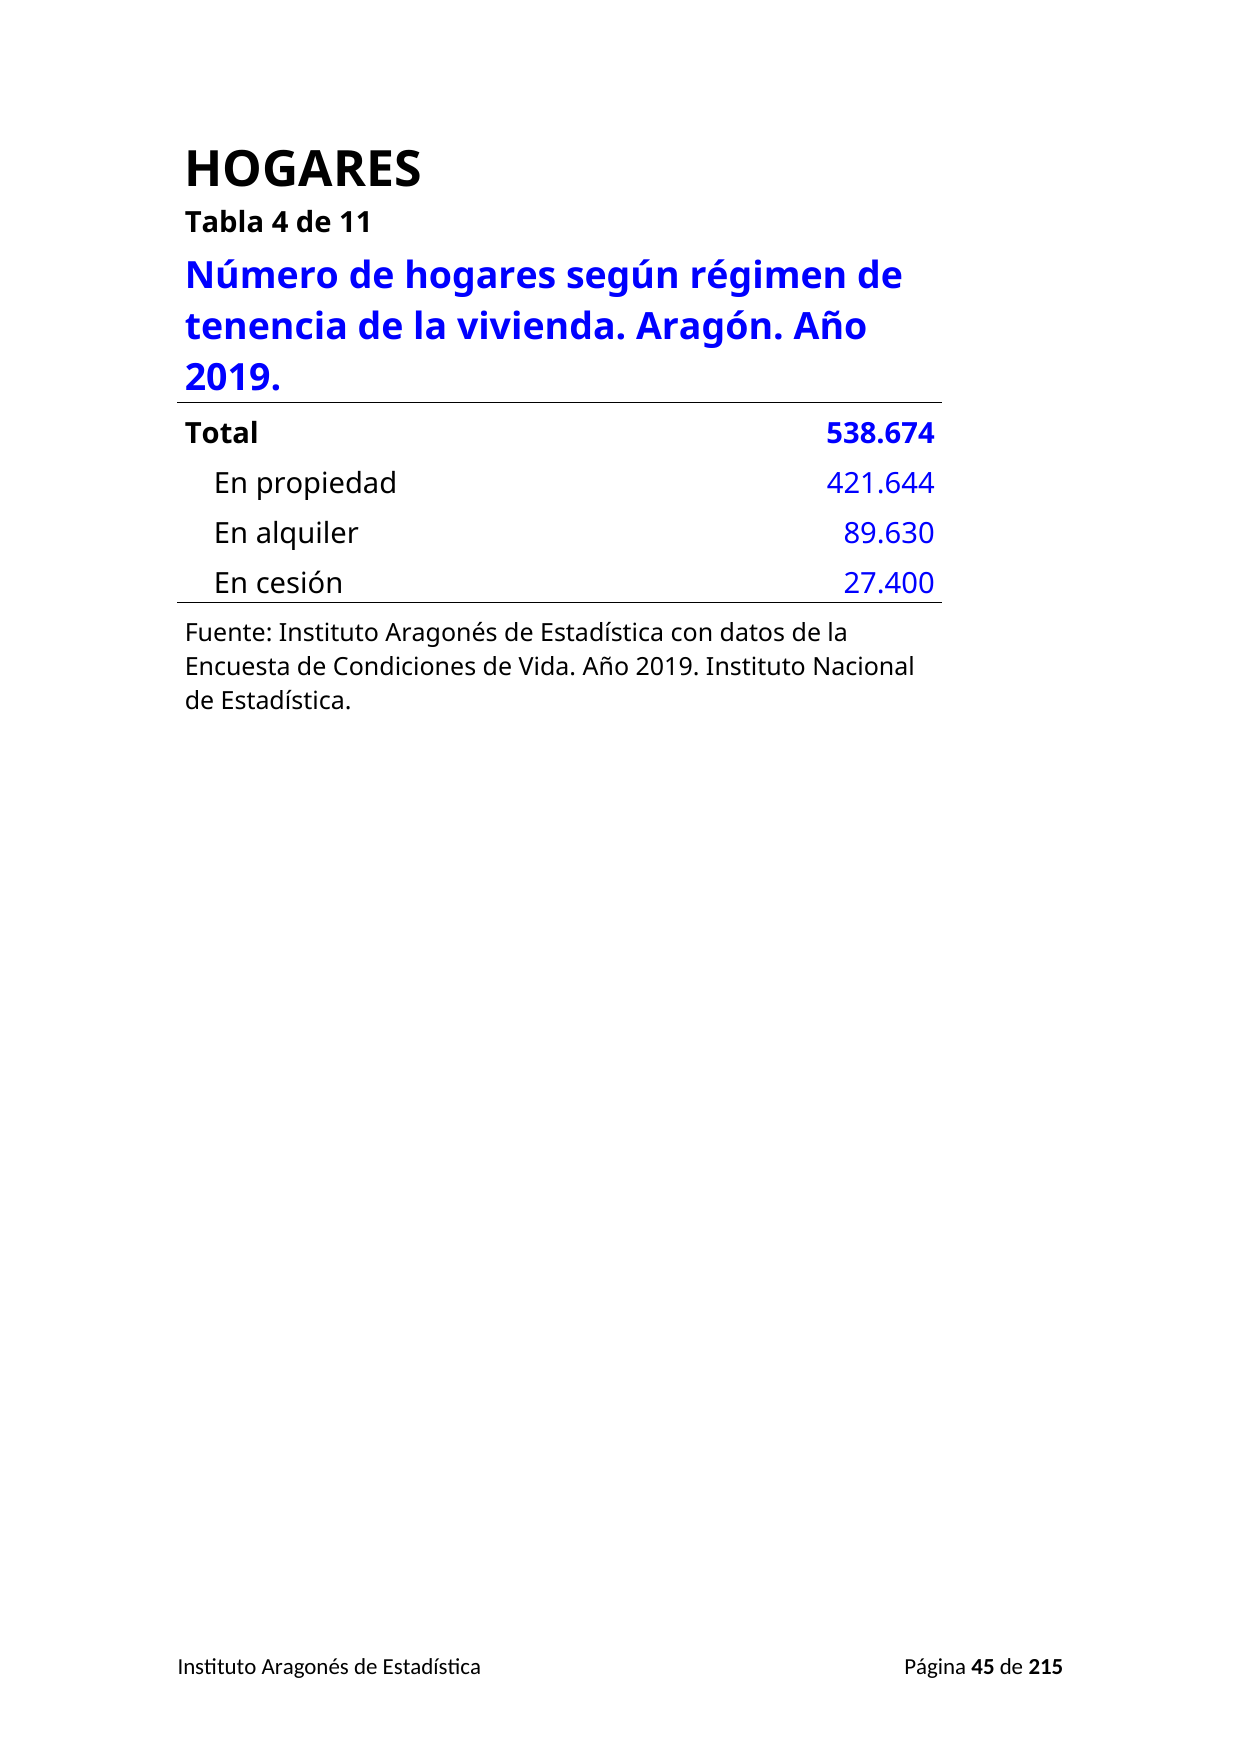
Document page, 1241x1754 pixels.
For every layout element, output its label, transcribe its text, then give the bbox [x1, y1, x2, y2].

table_cell En propiedad [177, 452, 727, 502]
table_cell En alquiler [177, 502, 727, 552]
table_cell 538.674 [727, 403, 942, 452]
table_cell Total [177, 403, 727, 452]
table_cell En cesión [177, 552, 727, 602]
table_cell 89.630 [727, 502, 942, 552]
table_cell 421.644 [727, 452, 942, 502]
table_cell Tabla 4 de 11 [177, 201, 942, 241]
table_cell Número de hogares según régimen de tenencia de la vivienda. Aragón. Año 2019. [177, 241, 942, 402]
table_cell Fuente: Instituto Aragonés de Estadística con datos de la Encuesta de Condiciones de Vida. Año 2019. Instituto Nacional de Estadística. [177, 603, 942, 717]
table_cell 27.400 [727, 552, 942, 602]
table_header HOGARES [177, 133, 942, 201]
